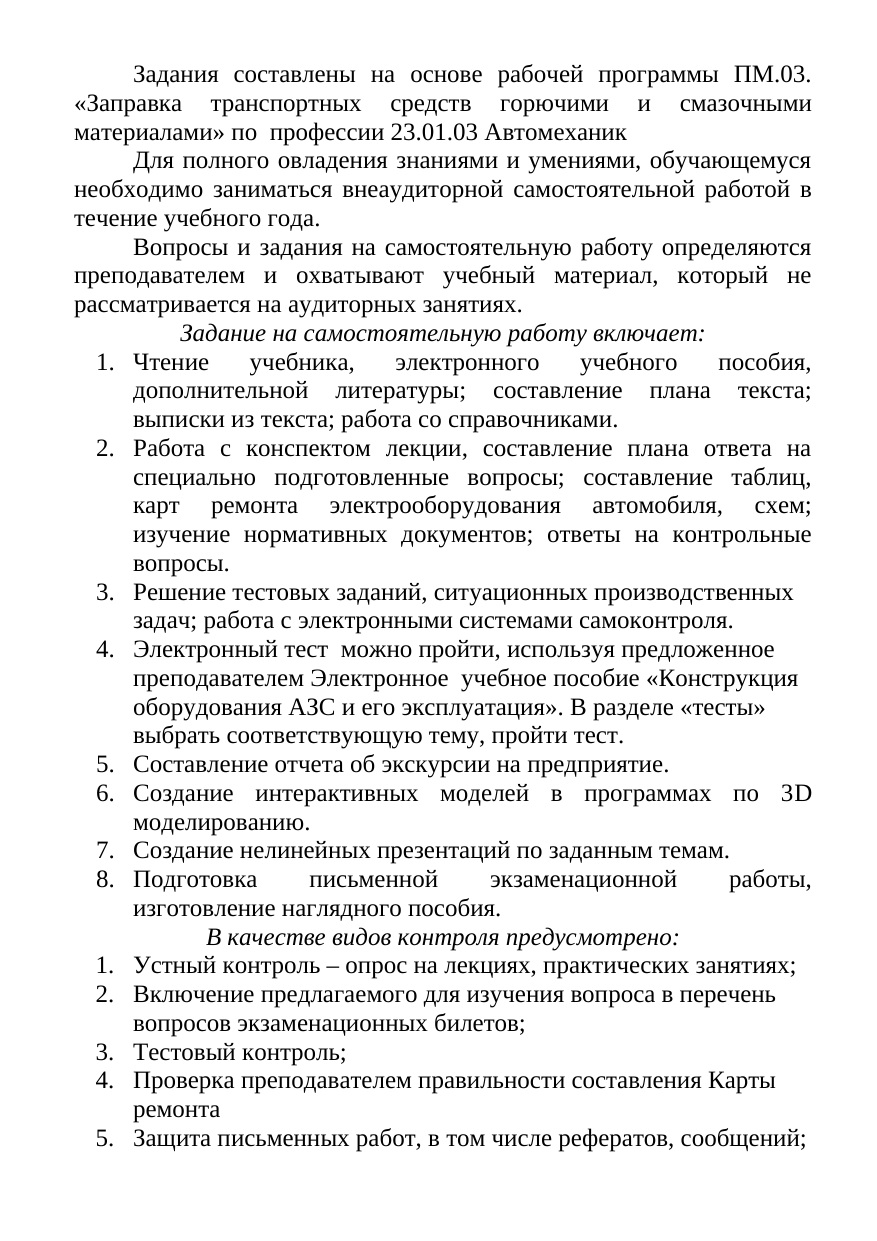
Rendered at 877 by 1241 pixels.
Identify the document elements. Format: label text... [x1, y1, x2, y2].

list Решение тестовых заданий, ситуационных производственных задач; работа с электронными системами самоконтроля. [96, 577, 812, 634]
list Создание интерактивных моделей в программах по 3D моделированию. [96, 778, 812, 835]
list Включение предлагаемого для изучения вопроса в перечень вопросов экзаменационных билетов; [95, 979, 812, 1037]
list Создание нелинейных презентаций по заданным темам. [96, 835, 812, 864]
list Составление отчета об экскурсии на предприятие. [96, 749, 812, 778]
list Подготовка письменной экзаменационной работы, изготовление наглядного пособия. [96, 864, 812, 922]
list Тестовый контроль; [95, 1037, 812, 1065]
list Защита письменных работ, в том числе рефератов, сообщений; [95, 1123, 812, 1152]
list Чтение учебника, электронного учебного пособия, дополнительной литературы; составление плана текста; выписки из текста; работа со справочниками. [96, 347, 812, 433]
list Проверка преподавателем правильности составления Карты ремонта [95, 1065, 812, 1123]
text Для полного овладения знаниями и умениями, обучающемуся необходимо заниматься внеаудиторной самостоятельной работой в течение учебного года. [74, 145, 812, 232]
text В качестве видов контроля предусмотрено: [74, 922, 812, 950]
text Вопросы и задания на самостоятельную работу определяются преподавателем и охватывают учебный материал, который не рассматривается на аудиторных занятиях. [74, 232, 812, 318]
list Работа с конспектом лекции, составление плана ответа на специально подготовленные вопросы; составление таблиц, карт ремонта электрооборудования автомобиля, схем; изучение нормативных документов; ответы на контрольные вопросы. [96, 433, 812, 577]
text Задания составлены на основе рабочей программы ПМ.03. «Заправка транспортных средств горючими и смазочными материалами» по профессии 23.01.03 Автомеханик [74, 59, 812, 145]
list Электронный тест можно пройти, используя предложенное преподавателем Электронное учебное пособие «Конструкция оборудования АЗС и его эксплуатация». В разделе «тесты» выбрать соответствующую тему, пройти тест. [96, 634, 812, 749]
list Устный контроль – опрос на лекциях, практических занятиях; [95, 950, 812, 979]
text Задание на самостоятельную работу включает: [74, 318, 812, 347]
